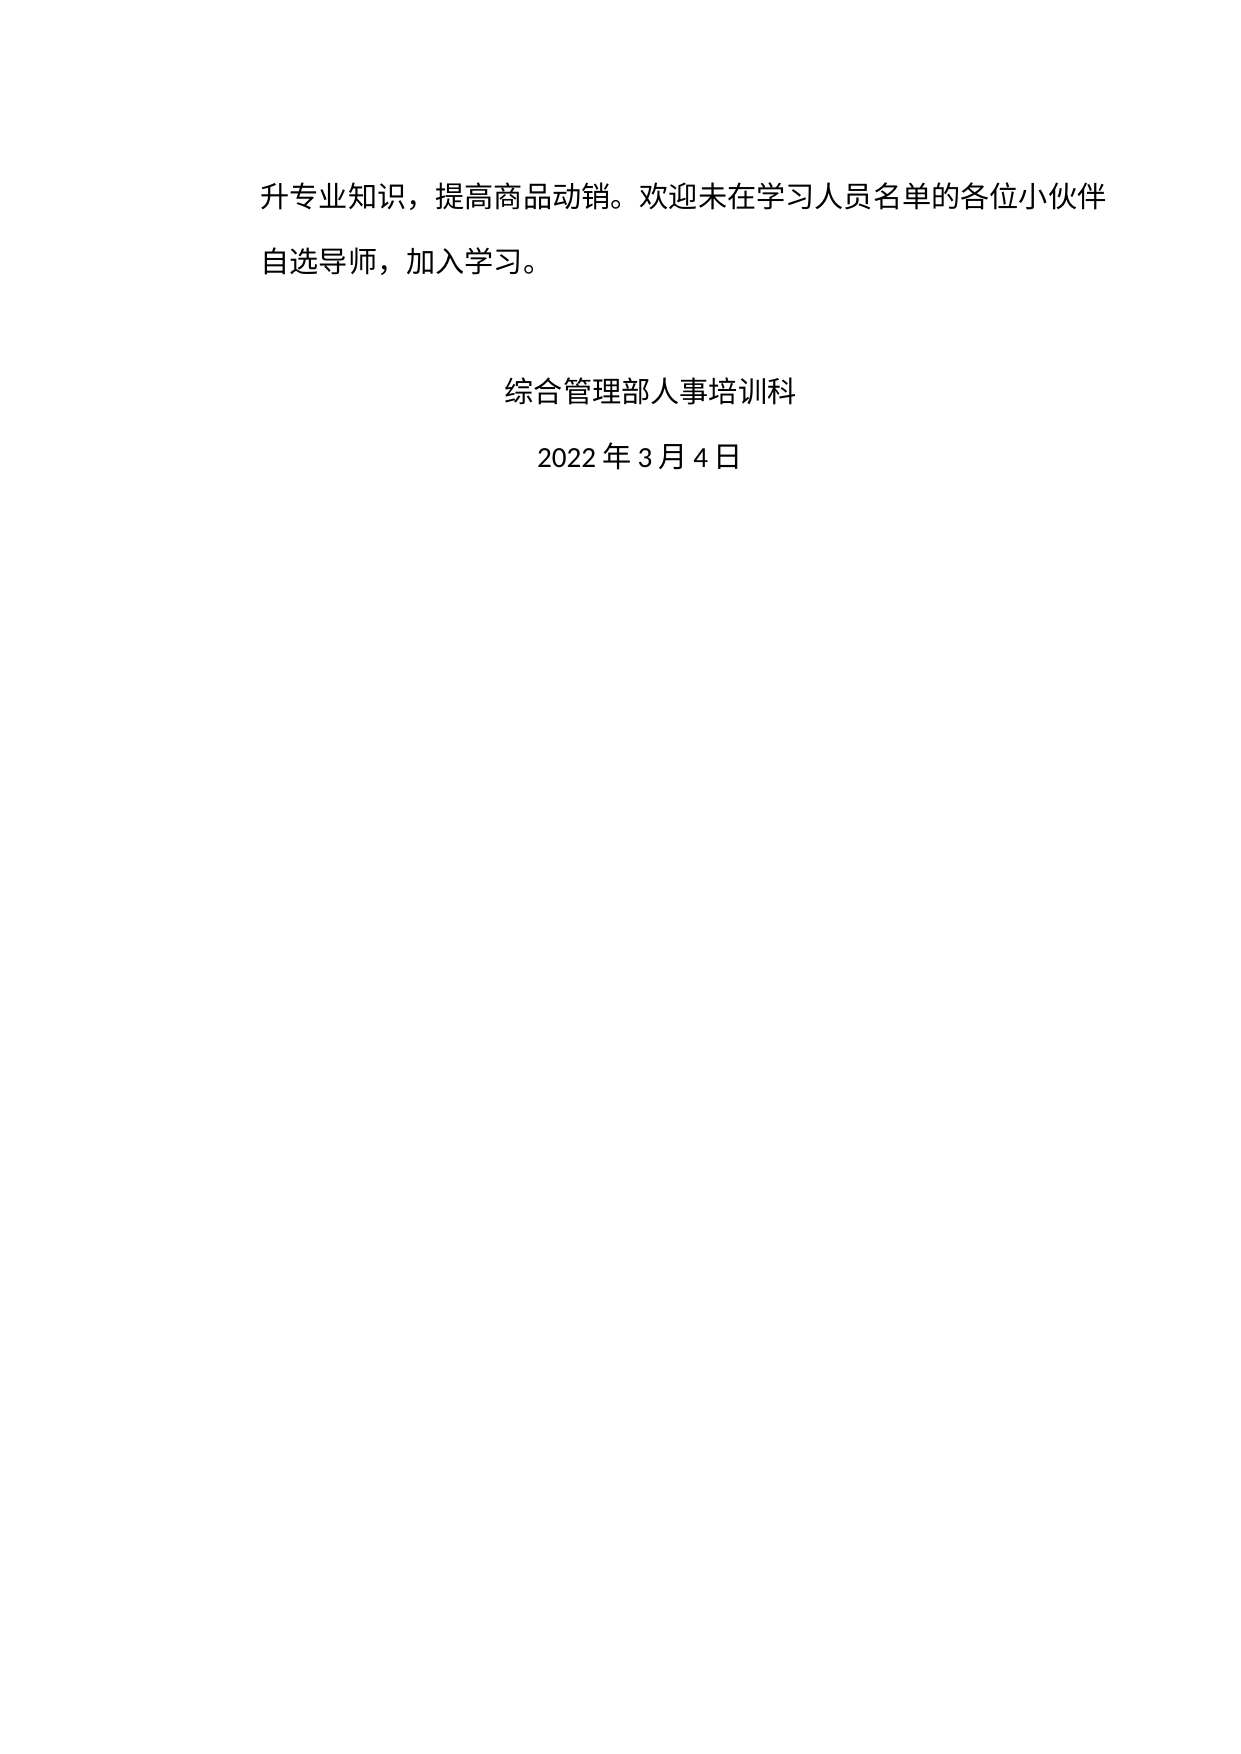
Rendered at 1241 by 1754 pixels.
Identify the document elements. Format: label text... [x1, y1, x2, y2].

list 2022年3月4日 [260, 422, 1106, 487]
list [260, 162, 1106, 292]
list 综合管理部人事培训科 [260, 357, 1106, 422]
